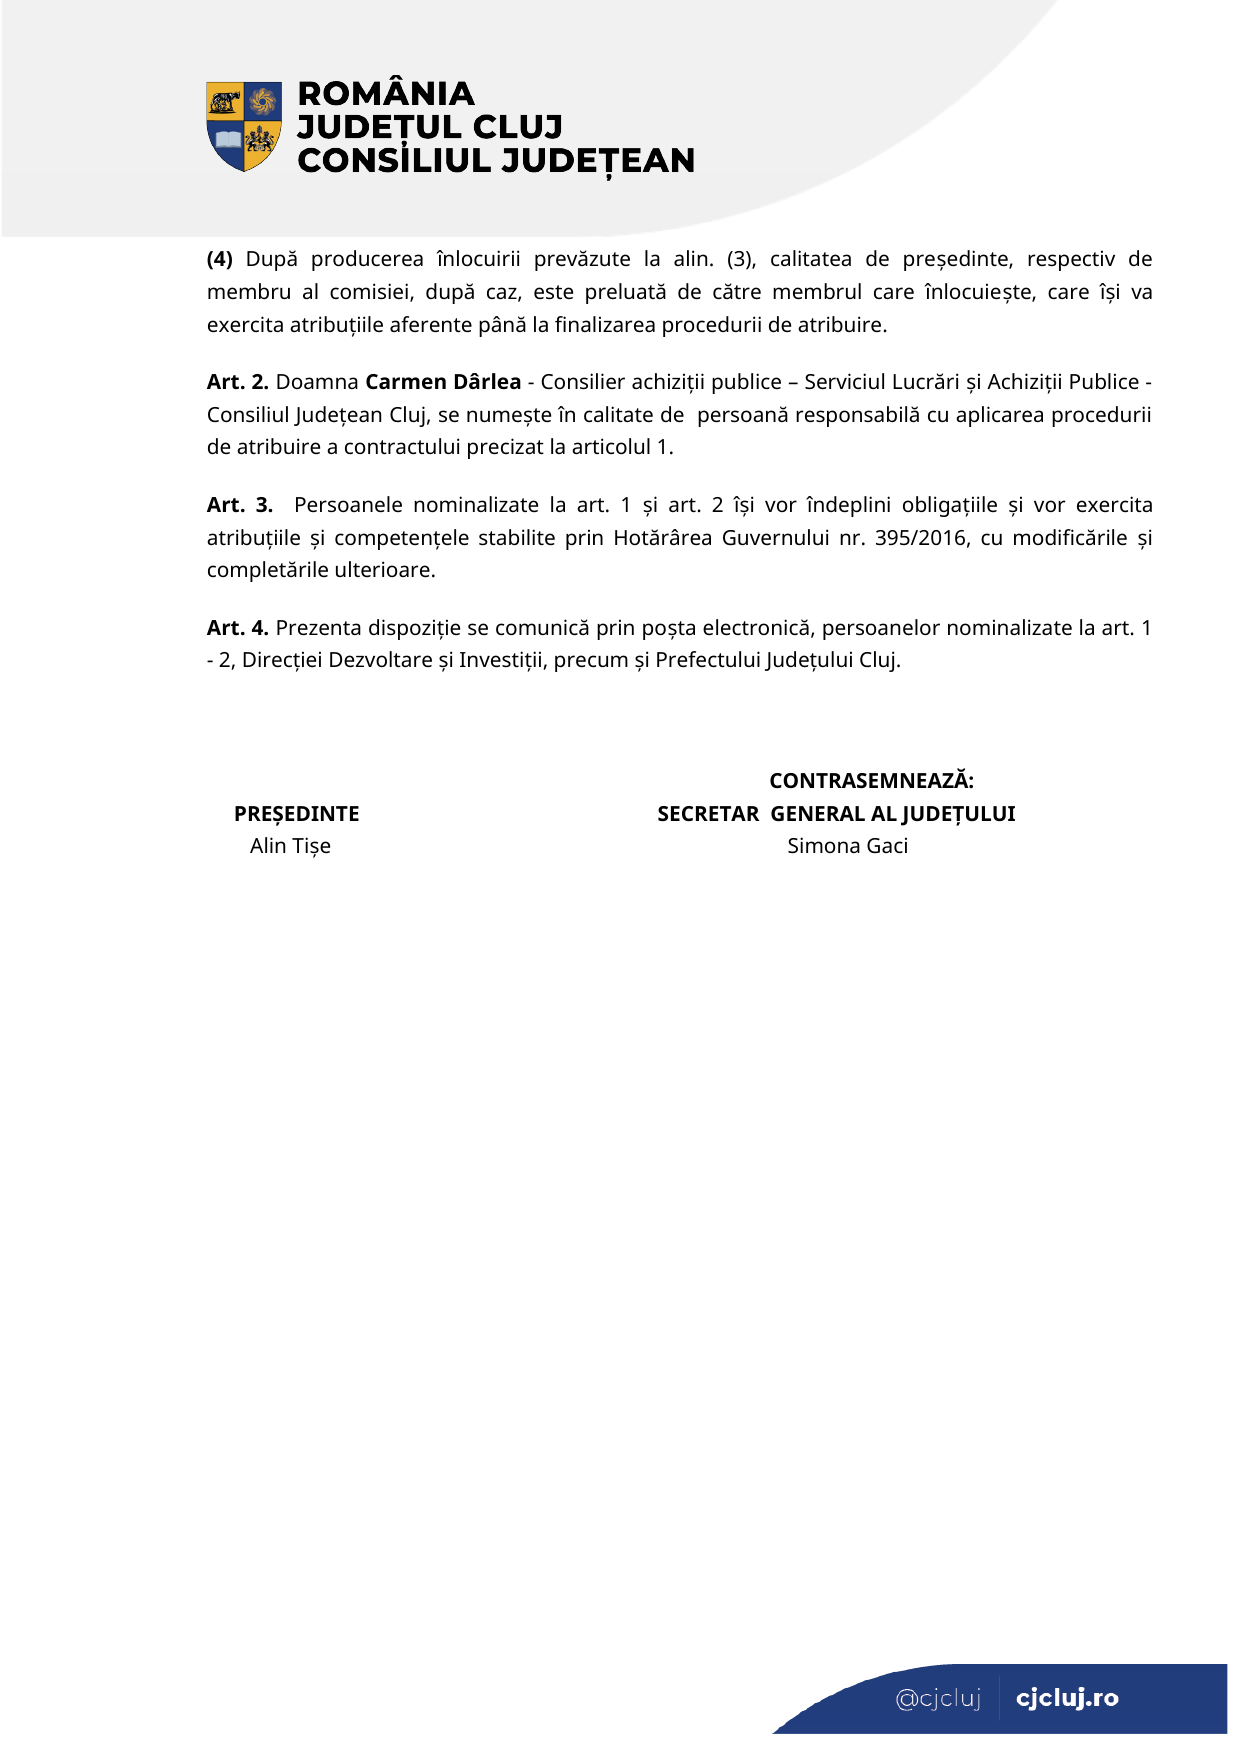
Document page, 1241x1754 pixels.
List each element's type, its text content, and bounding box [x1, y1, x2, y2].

text Art. 3. Persoanele nominalizate la art. 1 și art. 2 își vor îndeplini obligațiile și vor exercita atribuţiile și competențele stabilite prin Hotărârea Guvernului nr. 395/2016, cu modificările și completările ulterioare. [207, 490, 1153, 584]
picture [771, 1664, 1228, 1734]
text (4) După producerea înlocuirii prevăzute la alin. (3), calitatea de președinte, respectiv de membru al comisiei, după caz, este preluată de către membrul care înlocuiește, care îşi va exercita atribuţiile aferente până la finalizarea procedurii de atribuire. [207, 244, 1153, 338]
picture [206, 75, 694, 181]
text PREŞEDINTE SECRETAR GENERAL AL JUDEŢULUI [207, 799, 1165, 827]
text Art. 4. Prezenta dispoziţie se comunică prin poșta electronică, persoanelor nominalizate la art. 1 - 2, Direcției Dezvoltare și Investiții, precum şi Prefectului Judeţului Cluj. [207, 613, 1153, 674]
text Alin Tișe Simona Gaci [207, 831, 1165, 860]
text CONTRASEMNEAZĂ: [732, 736, 1165, 795]
text Art. 2. Doamna Carmen Dârlea - Consilier achiziții publice – Serviciul Lucrări și Achiziții Publice - Consiliul Județean Cluj, se numește în calitate de persoană responsabilă cu aplicarea procedurii de atribuire a contractului precizat la articolul 1. [207, 367, 1153, 461]
